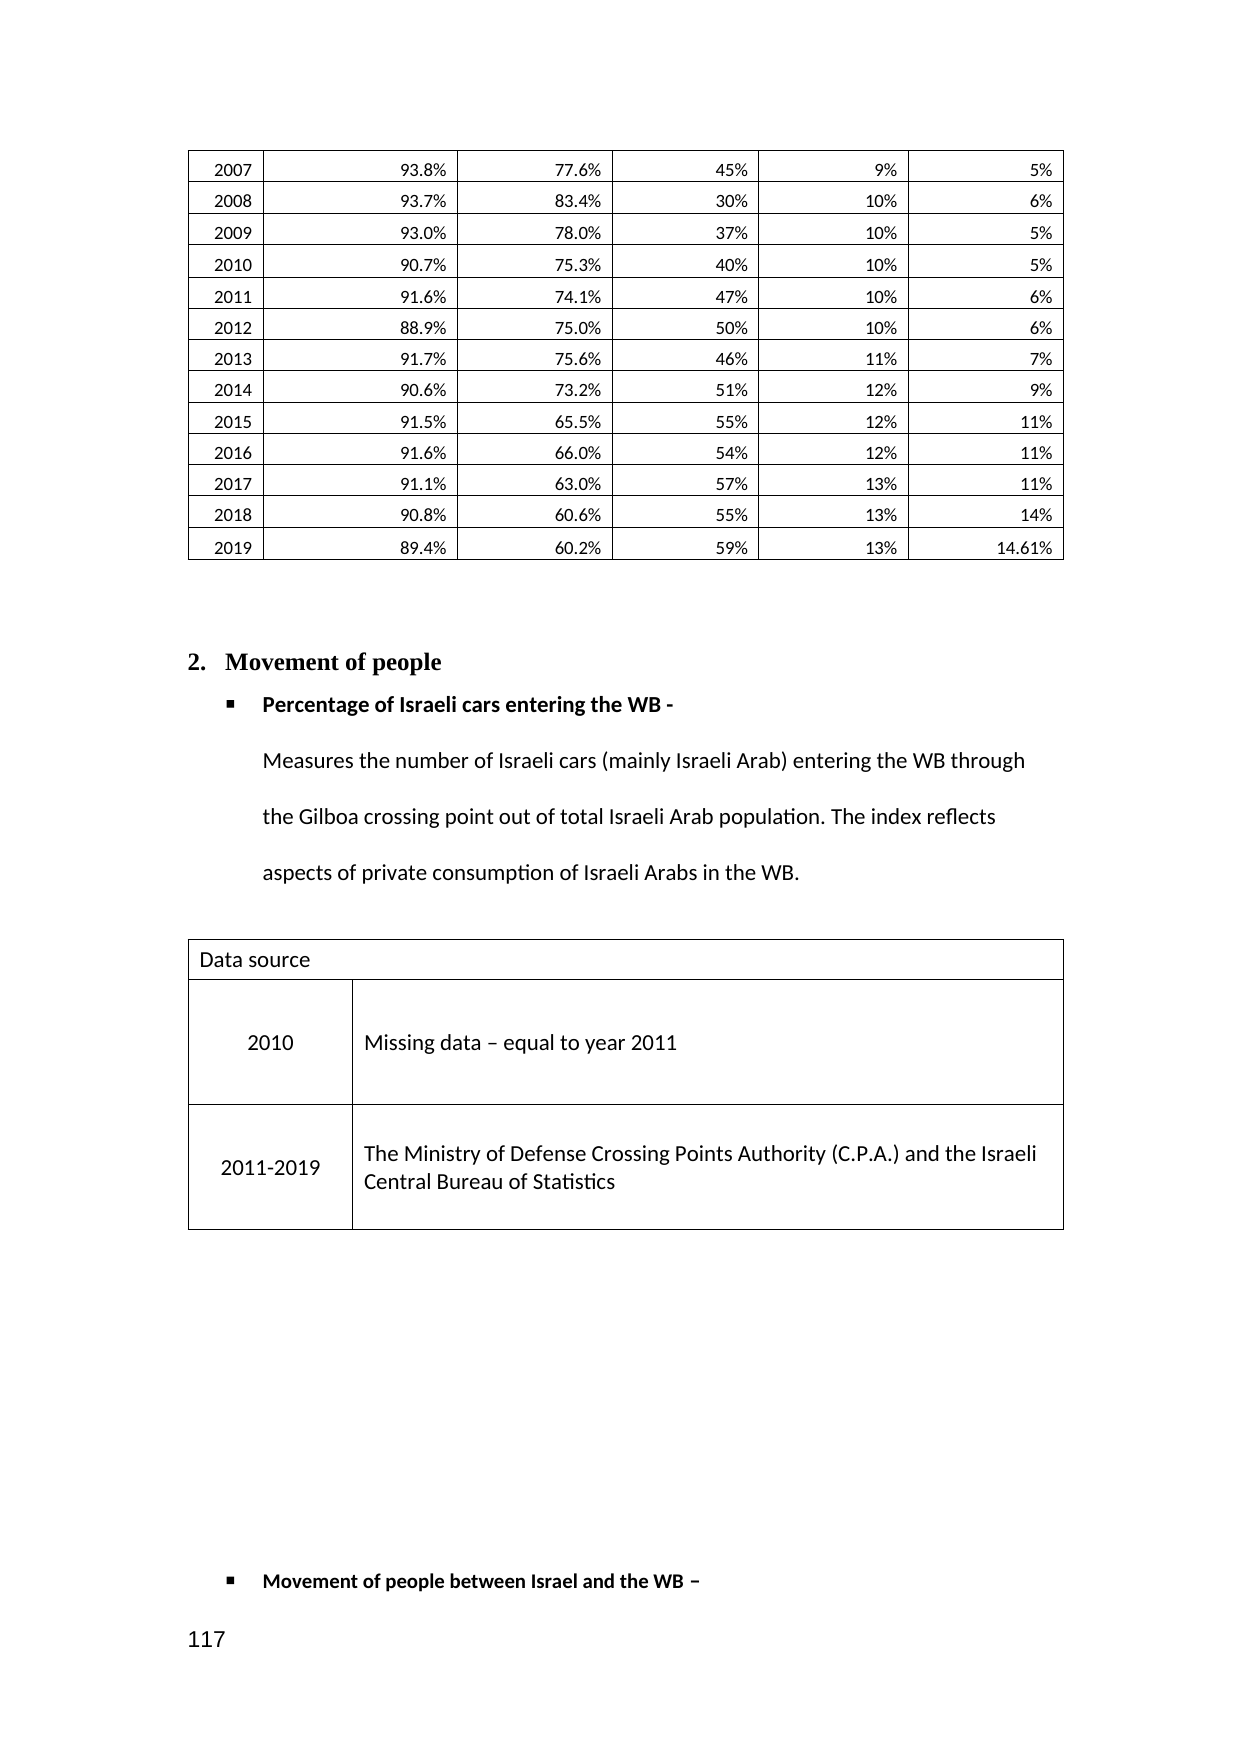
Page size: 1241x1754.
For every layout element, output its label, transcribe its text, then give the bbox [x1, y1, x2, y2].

table_cell 47% [613, 278, 758, 308]
table_cell 13% [759, 465, 908, 495]
table_cell 2018 [189, 496, 263, 527]
table_cell 91.5% [264, 403, 457, 433]
table_cell 91.6% [264, 434, 457, 464]
table_cell 12% [759, 403, 908, 433]
table_cell 2007 [189, 151, 263, 181]
table_cell 51% [613, 371, 758, 402]
list Measures the number of Israeli cars (mainly Israeli Arab) entering the WB through the Gilboa crossing point out of total Israeli Arab population. The index reflects aspects of private consumption of Israeli Arabs in the WB. [262, 746, 1053, 886]
table_cell 2017 [189, 465, 263, 495]
table_cell 77.6% [458, 151, 612, 181]
table_cell 10% [759, 214, 908, 244]
table_cell 74.1% [458, 278, 612, 308]
table_cell 65.5% [458, 403, 612, 433]
table_cell 10% [759, 182, 908, 212]
table_cell 11% [909, 465, 1063, 495]
table_cell 2011-2019 [189, 1105, 352, 1229]
table_cell 12% [759, 434, 908, 464]
table_cell 11% [909, 403, 1063, 433]
table_cell 2015 [189, 403, 263, 433]
table_cell 90.6% [264, 371, 457, 402]
table_cell 6% [909, 278, 1063, 308]
table_cell 91.6% [264, 278, 457, 308]
table_cell 63.0% [458, 465, 612, 495]
table_cell 78.0% [458, 214, 612, 244]
table_cell 5% [909, 151, 1063, 181]
table_cell 30% [613, 182, 758, 212]
table_cell 59% [613, 528, 758, 559]
table_cell 13% [759, 528, 908, 559]
table_cell 2014 [189, 371, 263, 402]
table_cell 54% [613, 434, 758, 464]
table_cell 46% [613, 340, 758, 370]
table_cell 40% [613, 245, 758, 277]
table_cell 2011 [189, 278, 263, 308]
table_cell 93.8% [264, 151, 457, 181]
table_cell 9% [909, 371, 1063, 402]
table_cell 2019 [189, 528, 263, 559]
table_cell 37% [613, 214, 758, 244]
table_cell 2016 [189, 434, 263, 464]
table_cell 5% [909, 245, 1063, 277]
list Percentage of Israeli cars entering the WB - [225, 690, 1053, 718]
table_cell 12% [759, 371, 908, 402]
table_cell 66.0% [458, 434, 612, 464]
table_cell 2008 [189, 182, 263, 212]
table_cell 10% [759, 309, 908, 339]
table_cell The Ministry of Defense Crossing Points Authority (C.P.A.) and the Israeli Central Bureau of Statistics [353, 1105, 1063, 1229]
table_cell 90.7% [264, 245, 457, 277]
table_cell 75.3% [458, 245, 612, 277]
table_cell 90.8% [264, 496, 457, 527]
table_cell 88.9% [264, 309, 457, 339]
table_cell 50% [613, 309, 758, 339]
list Movement of people [187, 647, 1053, 675]
table_cell 2010 [189, 245, 263, 277]
table_cell 9% [759, 151, 908, 181]
table_cell 2009 [189, 214, 263, 244]
table_cell 2012 [189, 309, 263, 339]
table_cell 83.4% [458, 182, 612, 212]
table_cell 14.61% [909, 528, 1063, 559]
table_cell 55% [613, 403, 758, 433]
table_cell 60.6% [458, 496, 612, 527]
table_cell 55% [613, 496, 758, 527]
table_cell 2010 [189, 980, 352, 1104]
table_cell 11% [909, 434, 1063, 464]
table_cell 10% [759, 278, 908, 308]
table_header Data source [189, 940, 1063, 979]
table_cell 75.6% [458, 340, 612, 370]
table_cell 6% [909, 309, 1063, 339]
table_cell 10% [759, 245, 908, 277]
table_cell 91.7% [264, 340, 457, 370]
table_cell 57% [613, 465, 758, 495]
table_cell 6% [909, 182, 1063, 212]
table_cell 13% [759, 496, 908, 527]
table_cell 2013 [189, 340, 263, 370]
table_cell 93.0% [264, 214, 457, 244]
table_cell 89.4% [264, 528, 457, 559]
table_cell 73.2% [458, 371, 612, 402]
table_cell 14% [909, 496, 1063, 527]
list Movement of people between Israel and the WB – [225, 1566, 1053, 1594]
table_cell Missing data – equal to year 2011 [353, 980, 1063, 1104]
table_cell 7% [909, 340, 1063, 370]
table_cell 93.7% [264, 182, 457, 212]
table_cell 11% [759, 340, 908, 370]
table_cell 5% [909, 214, 1063, 244]
table_cell 60.2% [458, 528, 612, 559]
table_cell 75.0% [458, 309, 612, 339]
table_cell 45% [613, 151, 758, 181]
table_cell 91.1% [264, 465, 457, 495]
